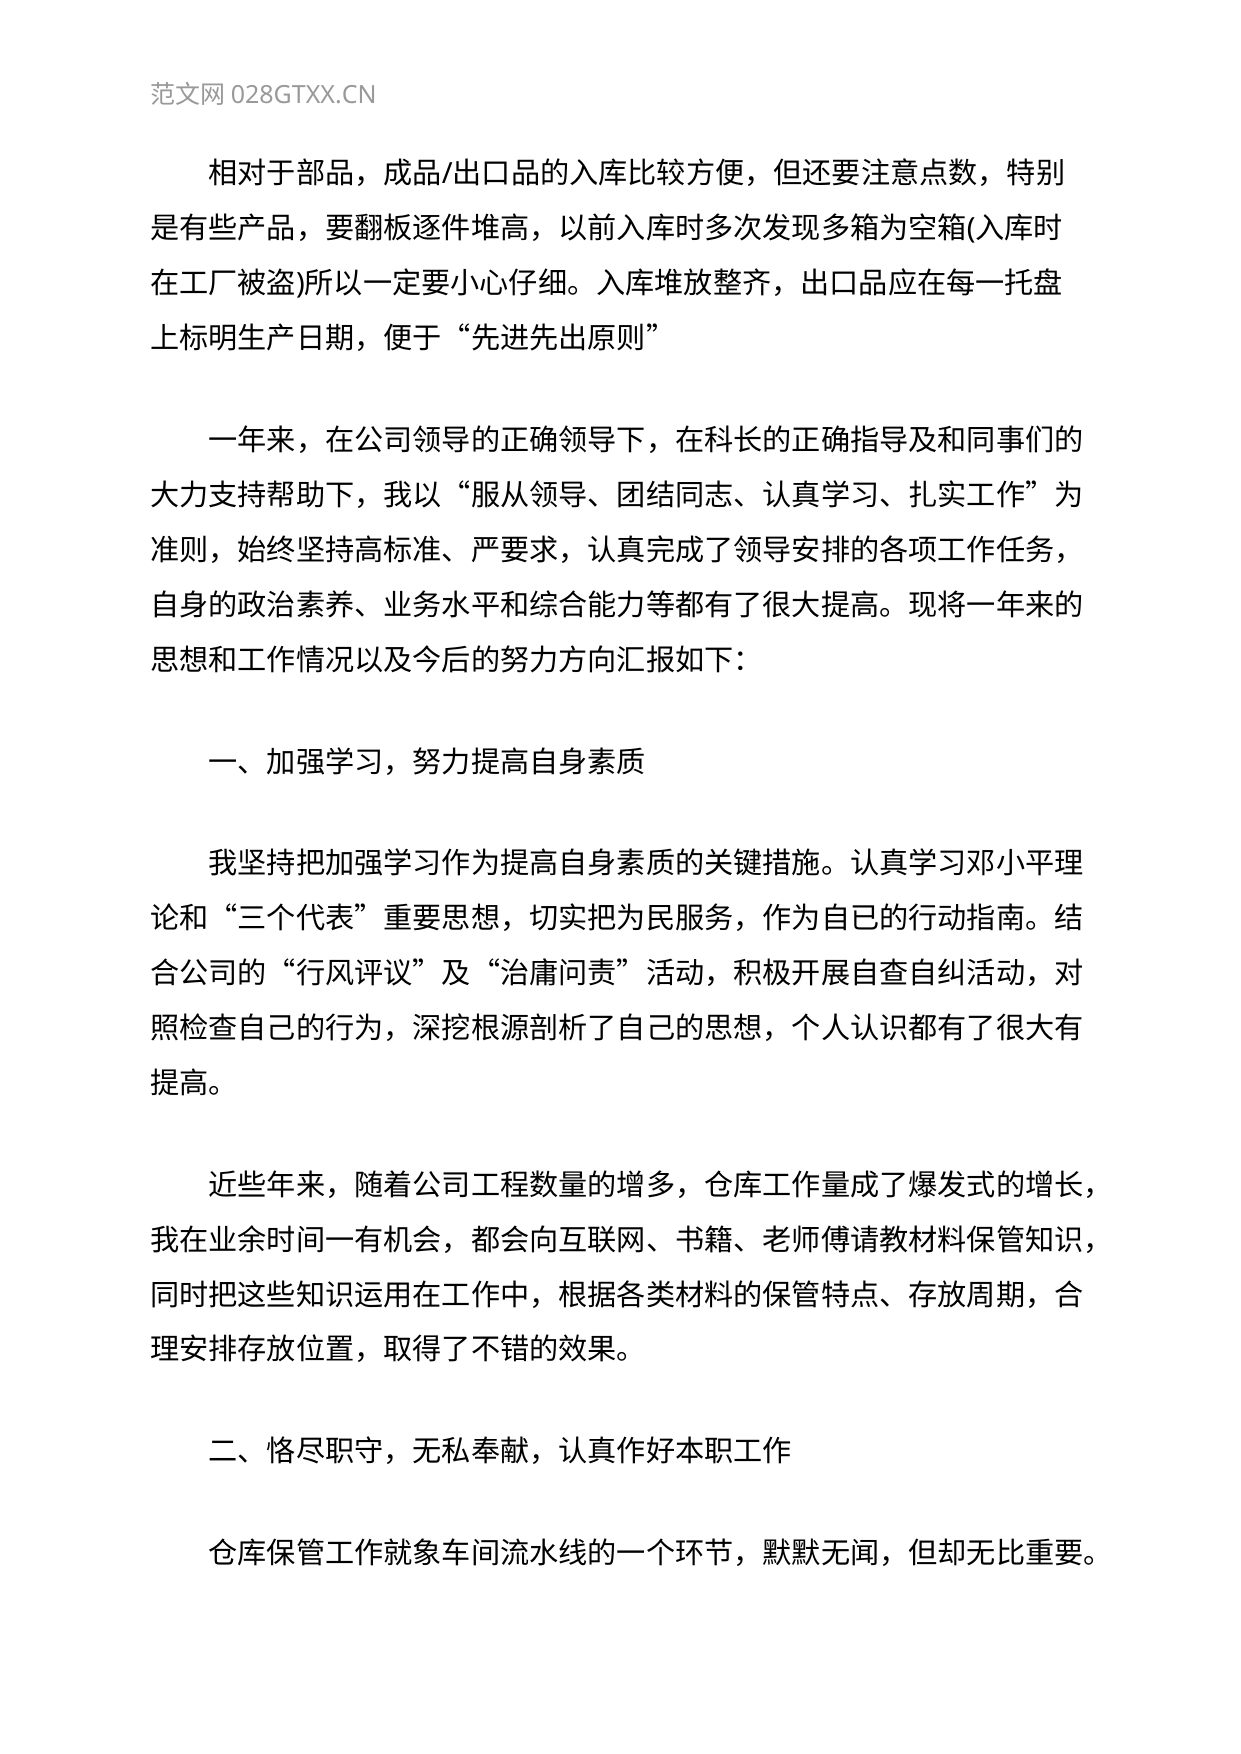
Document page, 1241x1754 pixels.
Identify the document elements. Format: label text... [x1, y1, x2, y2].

text 一年来，在公司领导的正确领导下，在科长的正确指导及和同事们的大力支持帮助下，我以“服从领导、团结同志、认真学习、扎实工作”为准则，始终坚持高标准、严要求，认真完成了领导安排的各项工作任务，自身的政治素养、业务水平和综合能力等都有了很大提高。现将一年来的思想和工作情况以及今后的努力方向汇报如下： [150, 417, 1090, 679]
text 二、恪尽职守，无私奉献，认真作好本职工作 [150, 1428, 1090, 1470]
text 相对于部品，成品/出口品的入库比较方便，但还要注意点数，特别是有些产品，要翻板逐件堆高，以前入库时多次发现多箱为空箱(入库时在工厂被盗)所以一定要小心仔细。入库堆放整齐，出口品应在每一托盘上标明生产日期，便于“先进先出原则” [150, 150, 1090, 357]
text 近些年来，随着公司工程数量的增多，仓库工作量成了爆发式的增长，我在业余时间一有机会，都会向互联网、书籍、老师傅请教材料保管知识，同时把这些知识运用在工作中，根据各类材料的保管特点、存放周期，合理安排存放位置，取得了不错的效果。 [150, 1161, 1090, 1368]
text 我坚持把加强学习作为提高自身素质的关键措施。认真学习邓小平理论和“三个代表”重要思想，切实把为民服务，作为自已的行动指南。结合公司的“行风评议”及“治庸问责”活动，积极开展自查自纠活动，对照检查自己的行为，深挖根源剖析了自己的思想，个人认识都有了很大有提高。 [150, 840, 1090, 1102]
text 一、加强学习，努力提高自身素质 [150, 738, 1090, 780]
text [150, 1529, 1090, 1572]
